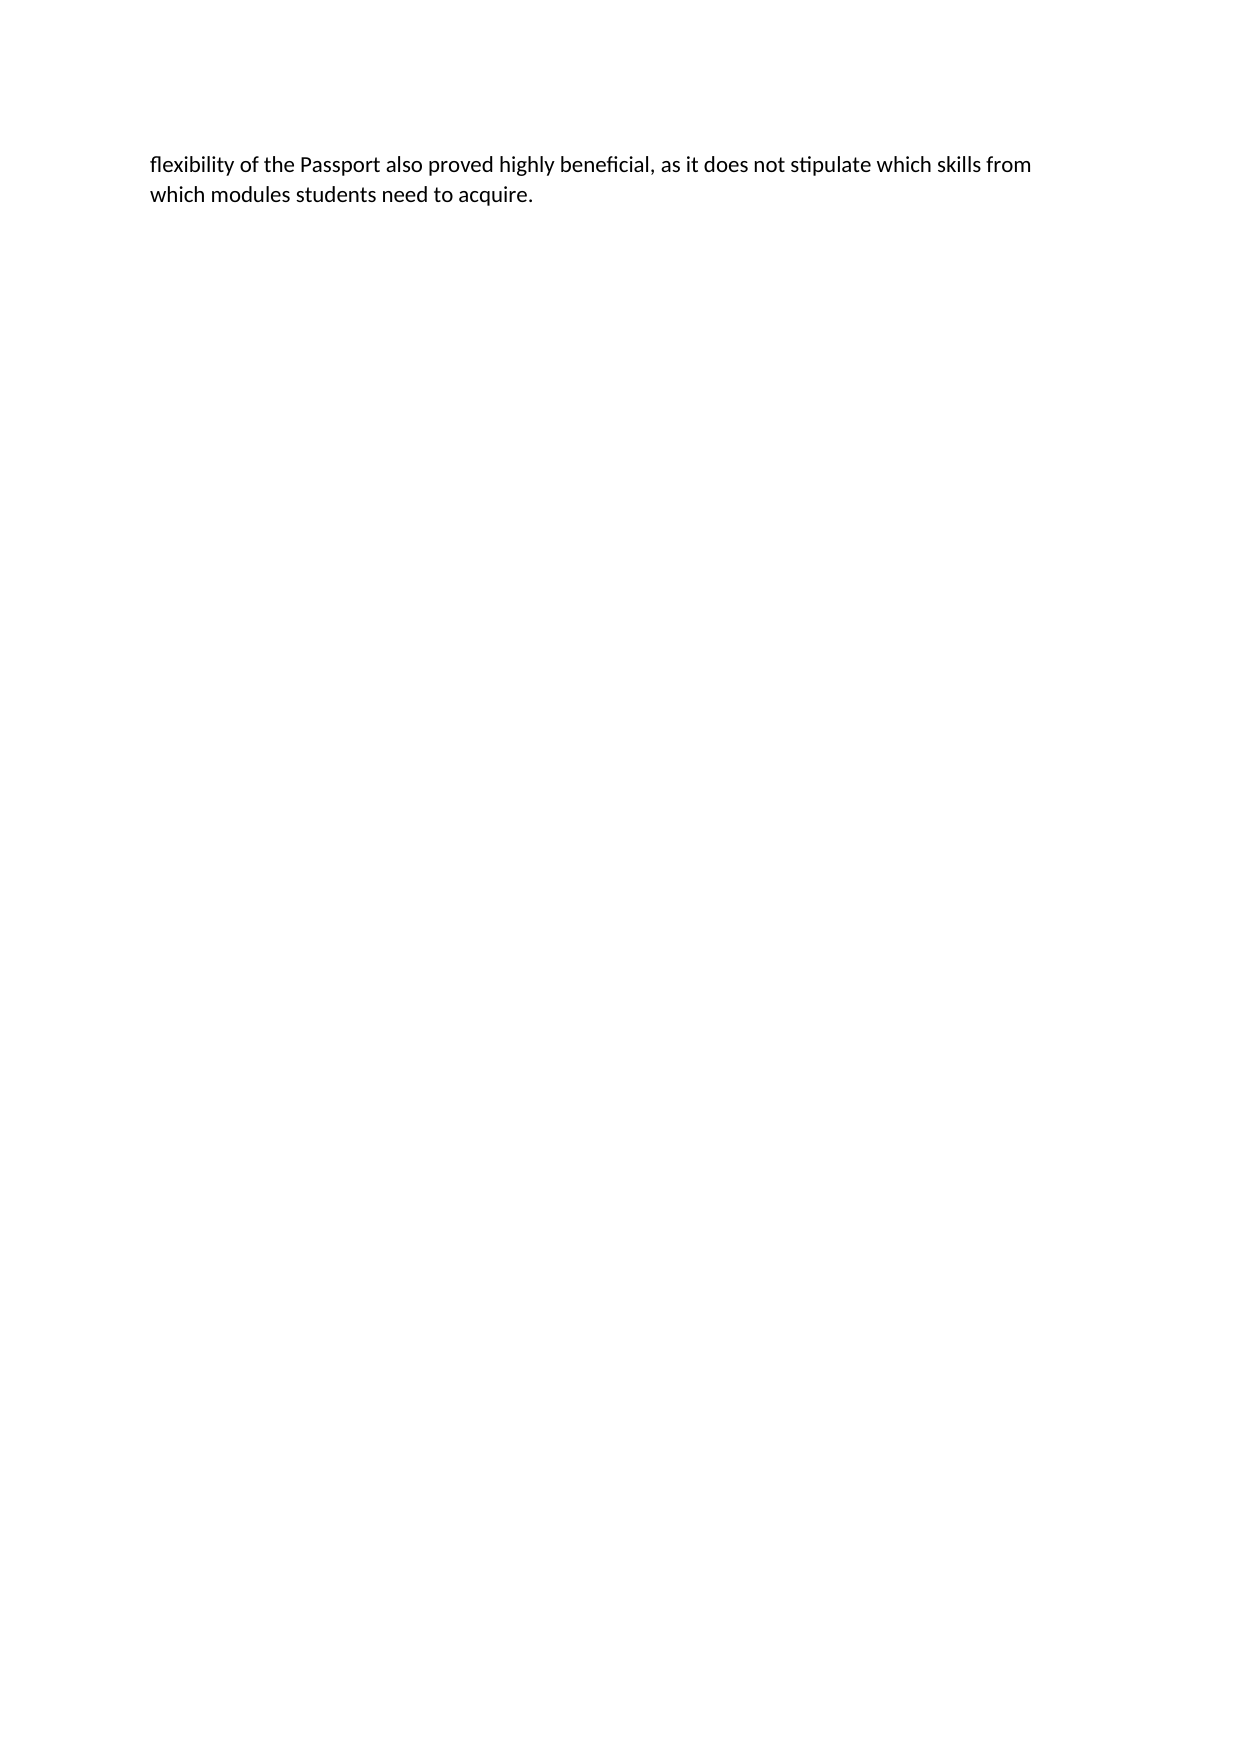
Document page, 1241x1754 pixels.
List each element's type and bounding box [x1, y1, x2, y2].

text [150, 150, 1090, 208]
